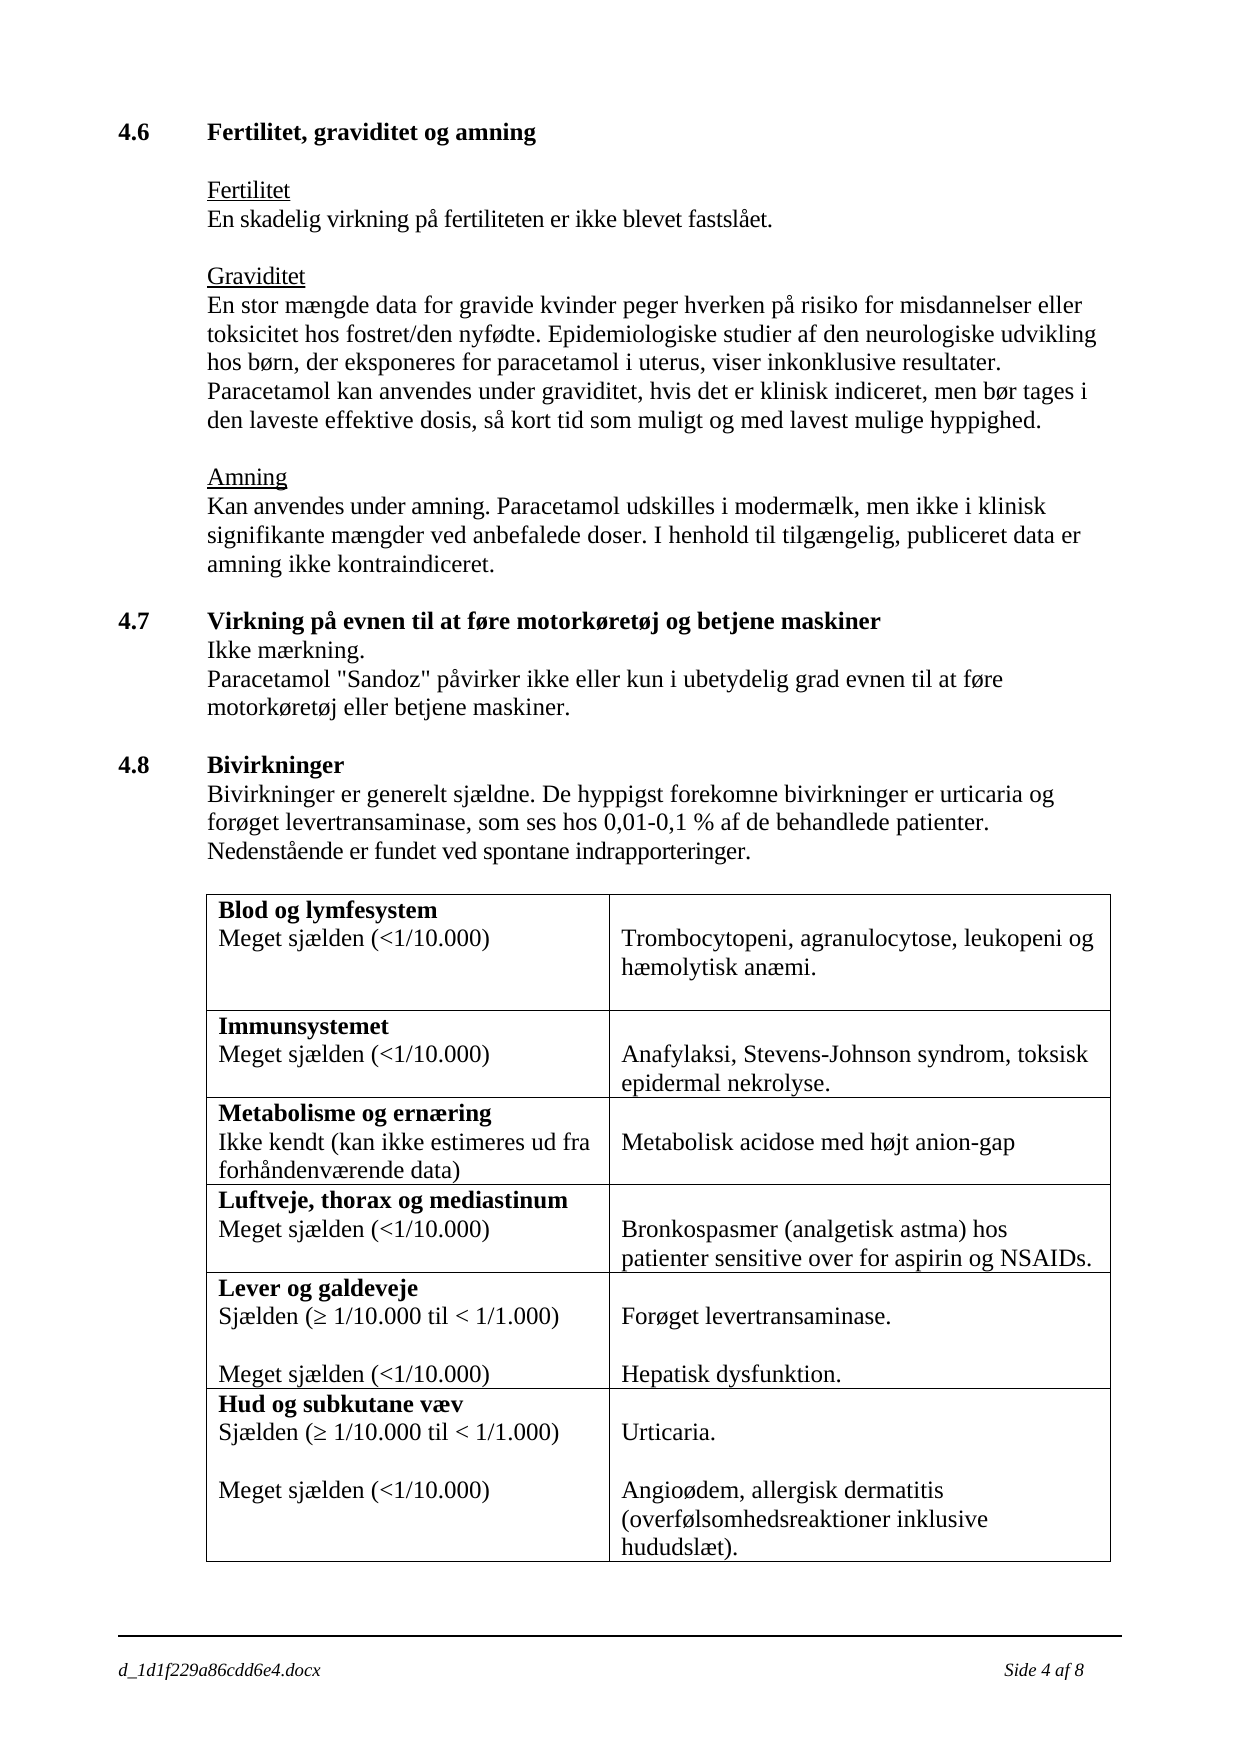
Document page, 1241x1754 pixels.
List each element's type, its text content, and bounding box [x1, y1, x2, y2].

text 4.7 Virkning på evnen til at føre motorkøretøj og betjene maskiner [118, 606, 1122, 635]
text Fertilitet [207, 175, 1122, 204]
table_cell Lever og galdeveje Sjælden (≥ 1/10.000 til < 1/1.000) Meget sjælden (<1/10.000) [207, 1273, 609, 1388]
text Amning [207, 462, 1122, 491]
table_cell Urticaria. Angioødem, allergisk dermatitis (overfølsomhedsreaktioner inklusive hududslæt). [610, 1389, 1110, 1561]
text 4.8 Bivirkninger [118, 750, 1122, 779]
table_header Trombocytopeni, agranulocytose, leukopeni og hæmolytisk anæmi. [610, 895, 1110, 1010]
table_cell Hud og subkutane væv Sjælden (≥ 1/10.000 til < 1/1.000) Meget sjælden (<1/10.000) [207, 1389, 609, 1561]
table_cell Metabolisme og ernæring Ikke kendt (kan ikke estimeres ud fra forhåndenværende data) [207, 1098, 609, 1184]
text Bivirkninger er generelt sjældne. De hyppigst forekomne bivirkninger er urticaria og forøget levertransaminase, som ses hos 0,01-0,1 % af de behandlede patienter. Nedenstående er fundet ved spontane indrapporteringer. [207, 779, 1122, 865]
text Kan anvendes under amning. Paracetamol udskilles i modermælk, men ikke i klinisk signifikante mængder ved anbefalede doser. I henhold til tilgængelig, publiceret data er amning ikke kontraindiceret. [207, 491, 1122, 577]
text Paracetamol "Sandoz" påvirker ikke eller kun i ubetydelig grad evnen til at føre motorkøretøj eller betjene maskiner. [207, 664, 1122, 721]
text Ikke mærkning. [207, 635, 1122, 664]
table_cell Anafylaksi, Stevens-Johnson syndrom, toksisk epidermal nekrolyse. [610, 1011, 1110, 1097]
table_header Blod og lymfesystem Meget sjælden (<1/10.000) [207, 895, 609, 1010]
text En stor mængde data for gravide kvinder peger hverken på risiko for misdannelser eller toksicitet hos fostret/den nyfødte. Epidemiologiske studier af den neurologiske udvikling hos børn, der eksponeres for paracetamol i uterus, viser inkonklusive resultater. Paracetamol kan anvendes under graviditet, hvis det er klinisk indiceret, men bør tages i den laveste effektive dosis, så kort tid som muligt og med lavest mulige hyppighed. [207, 290, 1122, 434]
table_cell Luftveje, thorax og mediastinum Meget sjælden (<1/10.000) [207, 1185, 609, 1272]
text Graviditet [207, 261, 1122, 290]
table_cell Metabolisk acidose med højt anion-gap [610, 1098, 1110, 1184]
text En skadelig virkning på fertiliteten er ikke blevet fastslået. [207, 204, 1122, 232]
table_cell Bronkospasmer (analgetisk astma) hos patienter sensitive over for aspirin og NSAIDs. [610, 1185, 1110, 1272]
text 4.6 Fertilitet, graviditet og amning [118, 117, 1122, 146]
table_cell Immunsystemet Meget sjælden (<1/10.000) [207, 1011, 609, 1097]
table_cell Forøget levertransaminase. Hepatisk dysfunktion. [610, 1273, 1110, 1388]
